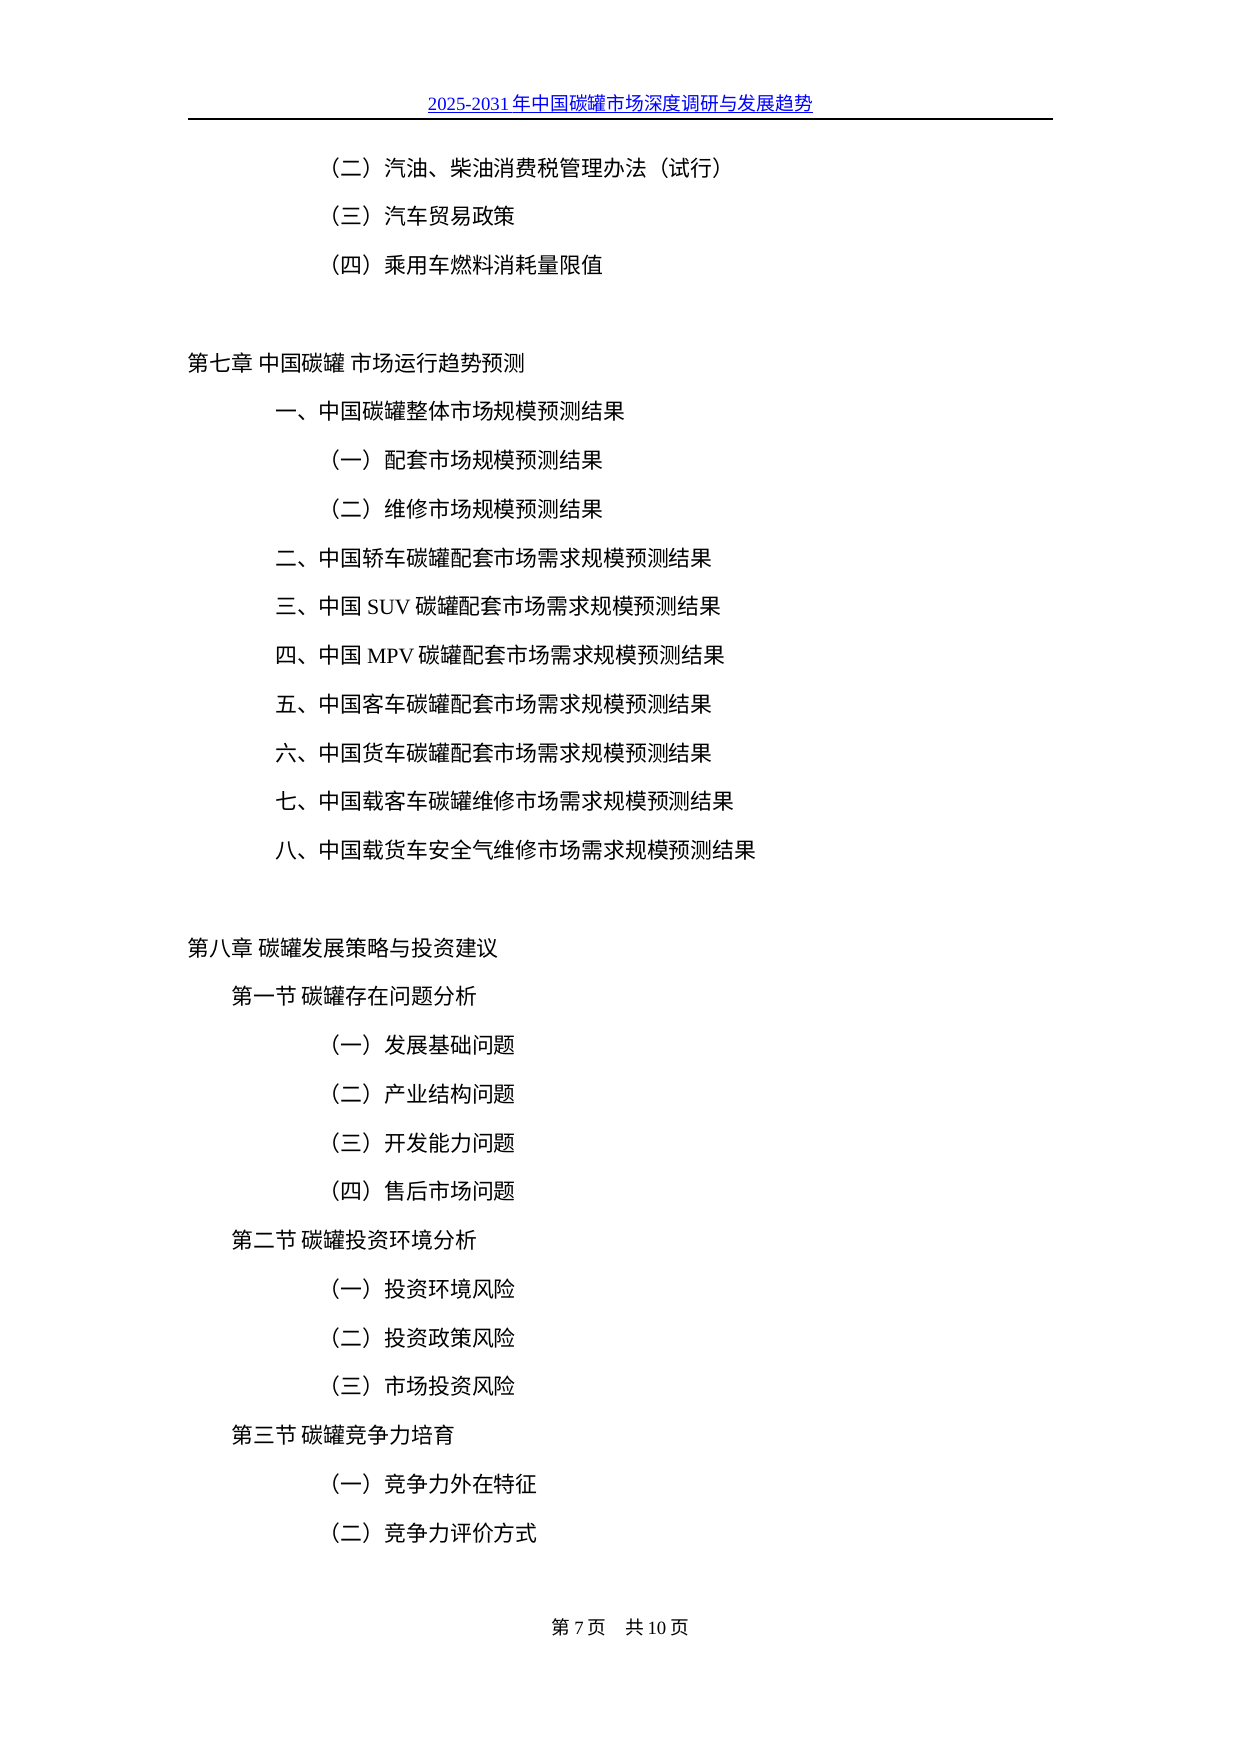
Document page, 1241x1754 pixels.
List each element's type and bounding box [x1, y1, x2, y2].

text [187, 150, 1053, 1548]
